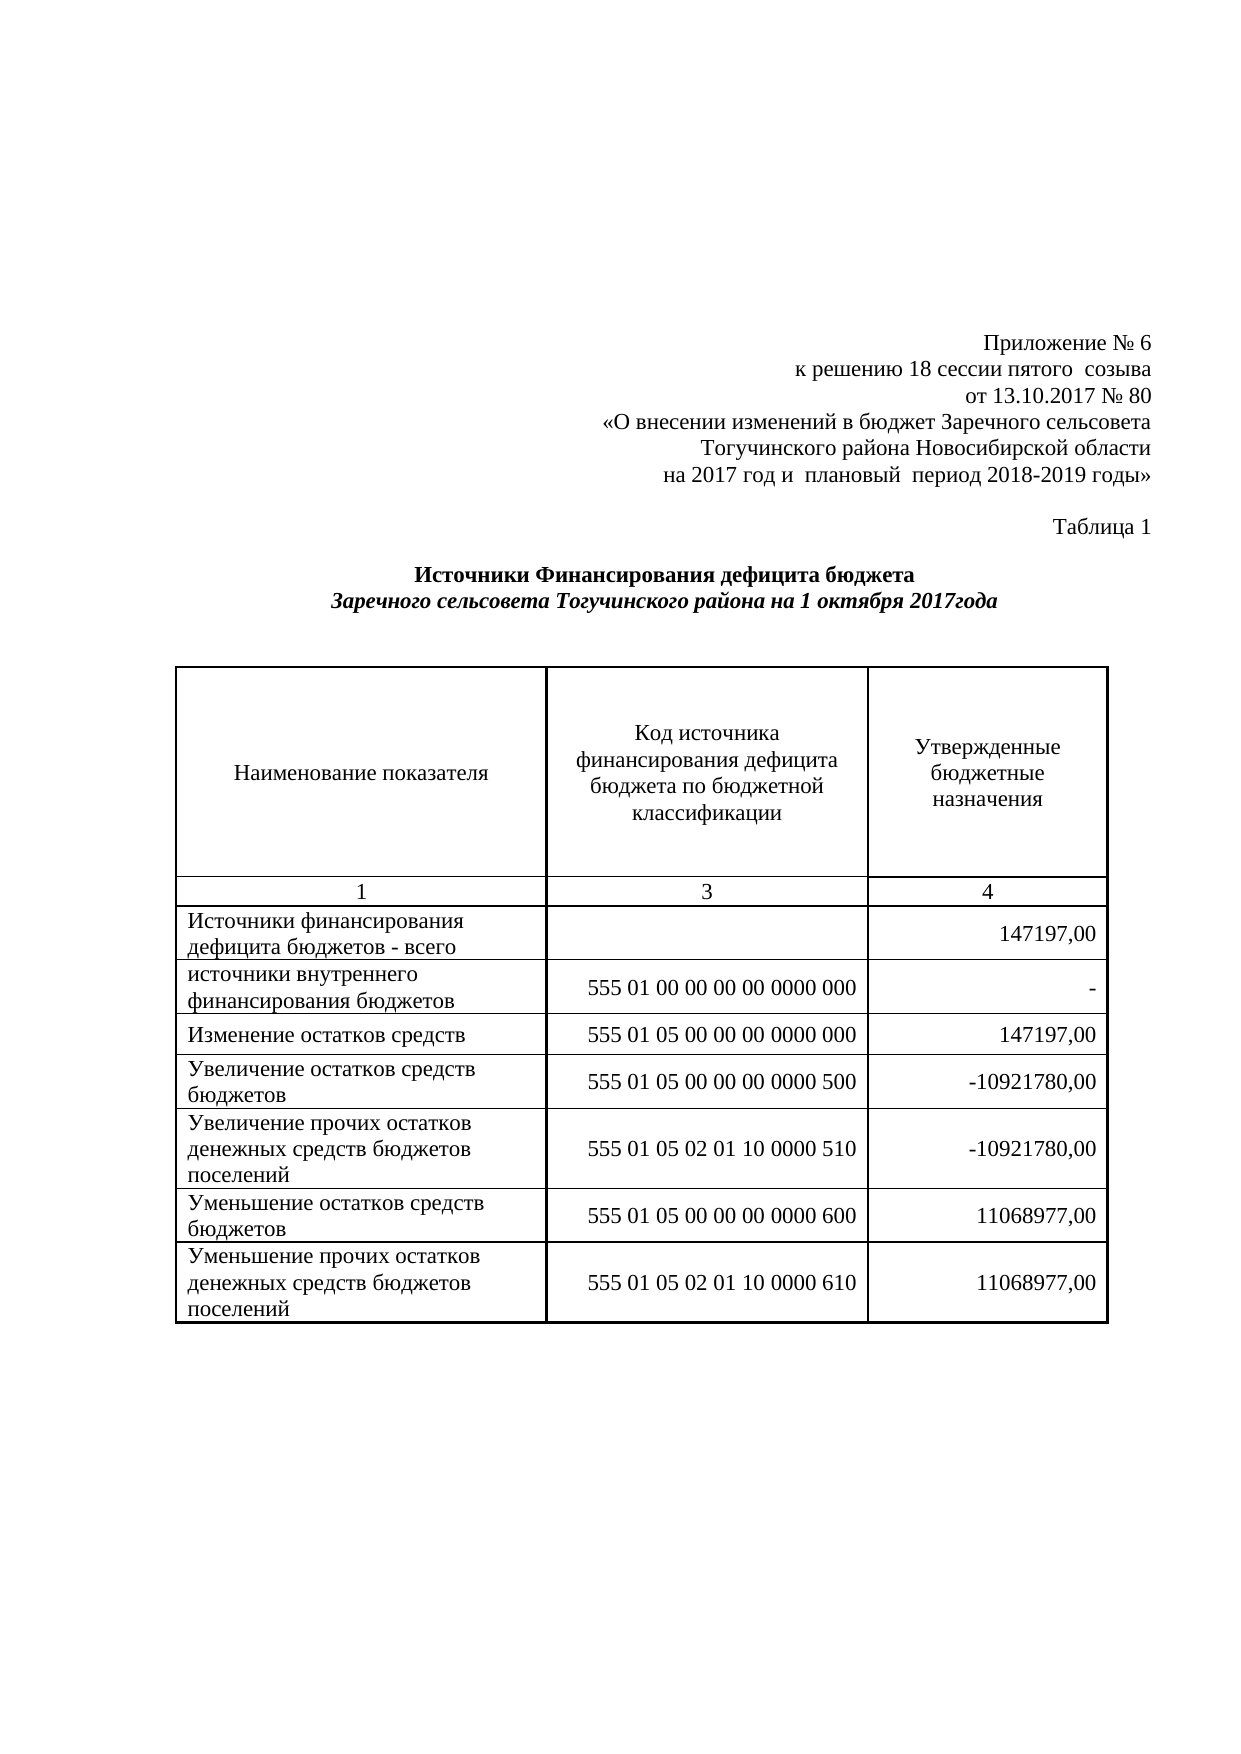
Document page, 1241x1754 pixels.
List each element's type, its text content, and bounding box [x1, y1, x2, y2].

table_cell 4 [869, 878, 1106, 904]
text на 2017 год и плановый период 2018-2019 годы» [177, 461, 1152, 487]
table_cell 147197,00 [869, 907, 1106, 959]
text Приложение № 6 [177, 329, 1152, 355]
table_cell Уменьшение прочих остатков денежных средств бюджетов поселений [177, 1243, 545, 1321]
table_header Утвержденные бюджетные назначения [869, 668, 1106, 876]
table_header Наименование показателя [177, 668, 545, 876]
table_cell 555 01 05 02 01 10 0000 510 [548, 1109, 867, 1188]
table_cell 555 01 05 02 01 10 0000 610 [548, 1243, 867, 1321]
text Источники Финансирования дефицита бюджета [177, 561, 1152, 587]
text «О внесении изменений в бюджет Заречного сельсовета [177, 408, 1152, 434]
table_cell 147197,00 [869, 1014, 1106, 1054]
table_cell [548, 907, 867, 959]
table_cell 3 [548, 877, 867, 904]
table_cell 555 01 05 00 00 00 0000 000 [548, 1014, 867, 1054]
table_header Код источника финансирования дефицита бюджета по бюджетной классификации [548, 668, 867, 876]
table_cell Изменение остатков средств [177, 1014, 545, 1054]
table_cell Увеличение остатков средств бюджетов [177, 1055, 545, 1107]
table_cell -10921780,00 [869, 1109, 1106, 1188]
table_cell 555 01 05 00 00 00 0000 600 [548, 1189, 867, 1241]
table_cell 555 01 05 00 00 00 0000 500 [548, 1055, 867, 1107]
table_cell источники внутреннего финансирования бюджетов [177, 960, 545, 1013]
text от 13.10.2017 № 80 [177, 382, 1152, 408]
text Тогучинского района Новосибирской области [177, 434, 1152, 461]
text к решению 18 сессии пятого созыва [177, 355, 1152, 382]
table_cell 1 [177, 877, 545, 904]
table_cell 11068977,00 [869, 1243, 1106, 1321]
table_cell - [869, 960, 1106, 1013]
text Таблица 1 [252, 513, 1152, 540]
table_cell Источники финансирования дефицита бюджетов - всего [177, 907, 545, 959]
table_cell Уменьшение остатков средств бюджетов [177, 1189, 545, 1241]
table_cell Увеличение прочих остатков денежных средств бюджетов поселений [177, 1109, 545, 1188]
text Заречного сельсовета Тогучинского района на 1 октября 2017года [177, 587, 1152, 613]
table_cell 555 01 00 00 00 00 0000 000 [548, 960, 867, 1013]
table_cell -10921780,00 [869, 1055, 1106, 1107]
table_cell 11068977,00 [869, 1189, 1106, 1241]
